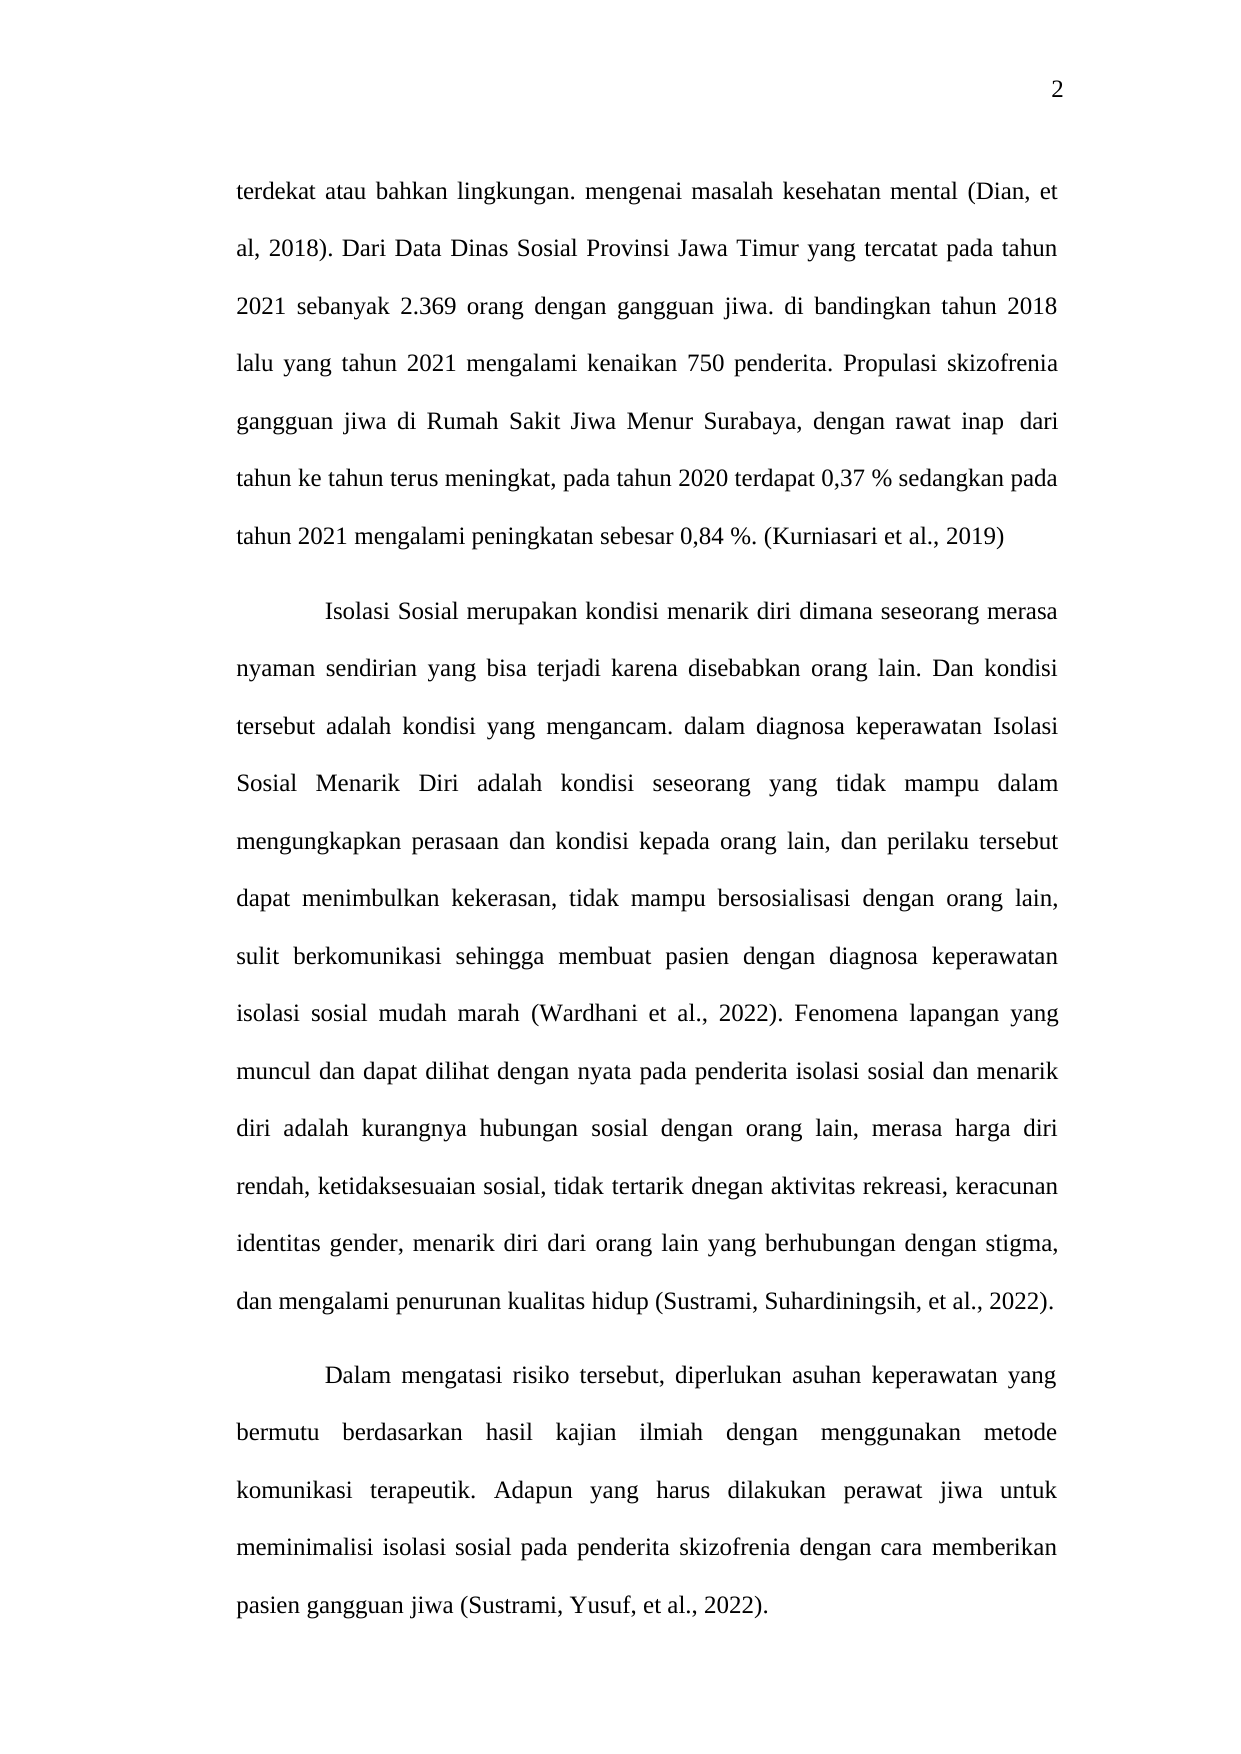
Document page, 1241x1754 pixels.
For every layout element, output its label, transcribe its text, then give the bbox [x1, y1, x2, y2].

text terdekat atau bahkan lingkungan. mengenai masalah kesehatan mental (Dian, et al, 2018). Dari Data Dinas Sosial Provinsi Jawa Timur yang tercatat pada tahun 2021 sebanyak 2.369 orang dengan gangguan jiwa. di bandingkan tahun 2018 lalu yang tahun 2021 mengalami kenaikan 750 penderita. Propulasi skizofrenia gangguan jiwa di Rumah Sakit Jiwa Menur Surabaya, dengan rawat inap dari tahun ke tahun terus meningkat, pada tahun 2020 terdapat 0,37 % sedangkan pada tahun 2021 mengalami peningkatan sebesar 0,84 %. (Kurniasari et al., 2019) [236, 176, 1058, 550]
text Isolasi Sosial merupakan kondisi menarik diri dimana seseorang merasa nyaman sendirian yang bisa terjadi karena disebabkan orang lain. Dan kondisi tersebut adalah kondisi yang mengancam. dalam diagnosa keperawatan Isolasi Sosial Menarik Diri adalah kondisi seseorang yang tidak mampu dalam mengungkapkan perasaan dan kondisi kepada orang lain, dan perilaku tersebut dapat menimbulkan kekerasan, tidak mampu bersosialisasi dengan orang lain, sulit berkomunikasi sehingga membuat pasien dengan diagnosa keperawatan isolasi sosial mudah marah (Wardhani et al., 2022). Fenomena lapangan yang muncul dan dapat dilihat dengan nyata pada penderita isolasi sosial dan menarik diri adalah kurangnya hubungan sosial dengan orang lain, merasa harga diri rendah, ketidaksesuaian sosial, tidak tertarik dnegan aktivitas rekreasi, keracunan identitas gender, menarik diri dari orang lain yang berhubungan dengan stigma, dan mengalami penurunan kualitas hidup (Sustrami, Suhardiningsih, et al., 2022). [236, 596, 1059, 1314]
text Dalam mengatasi risiko tersebut, diperlukan asuhan keperawatan yang bermutu berdasarkan hasil kajian ilmiah dengan menggunakan metode komunikasi terapeutik. Adapun yang harus dilakukan perawat jiwa untuk meminimalisi isolasi sosial pada penderita skizofrenia dengan cara memberikan pasien gangguan jiwa (Sustrami, Yusuf, et al., 2022). [236, 1360, 1057, 1619]
